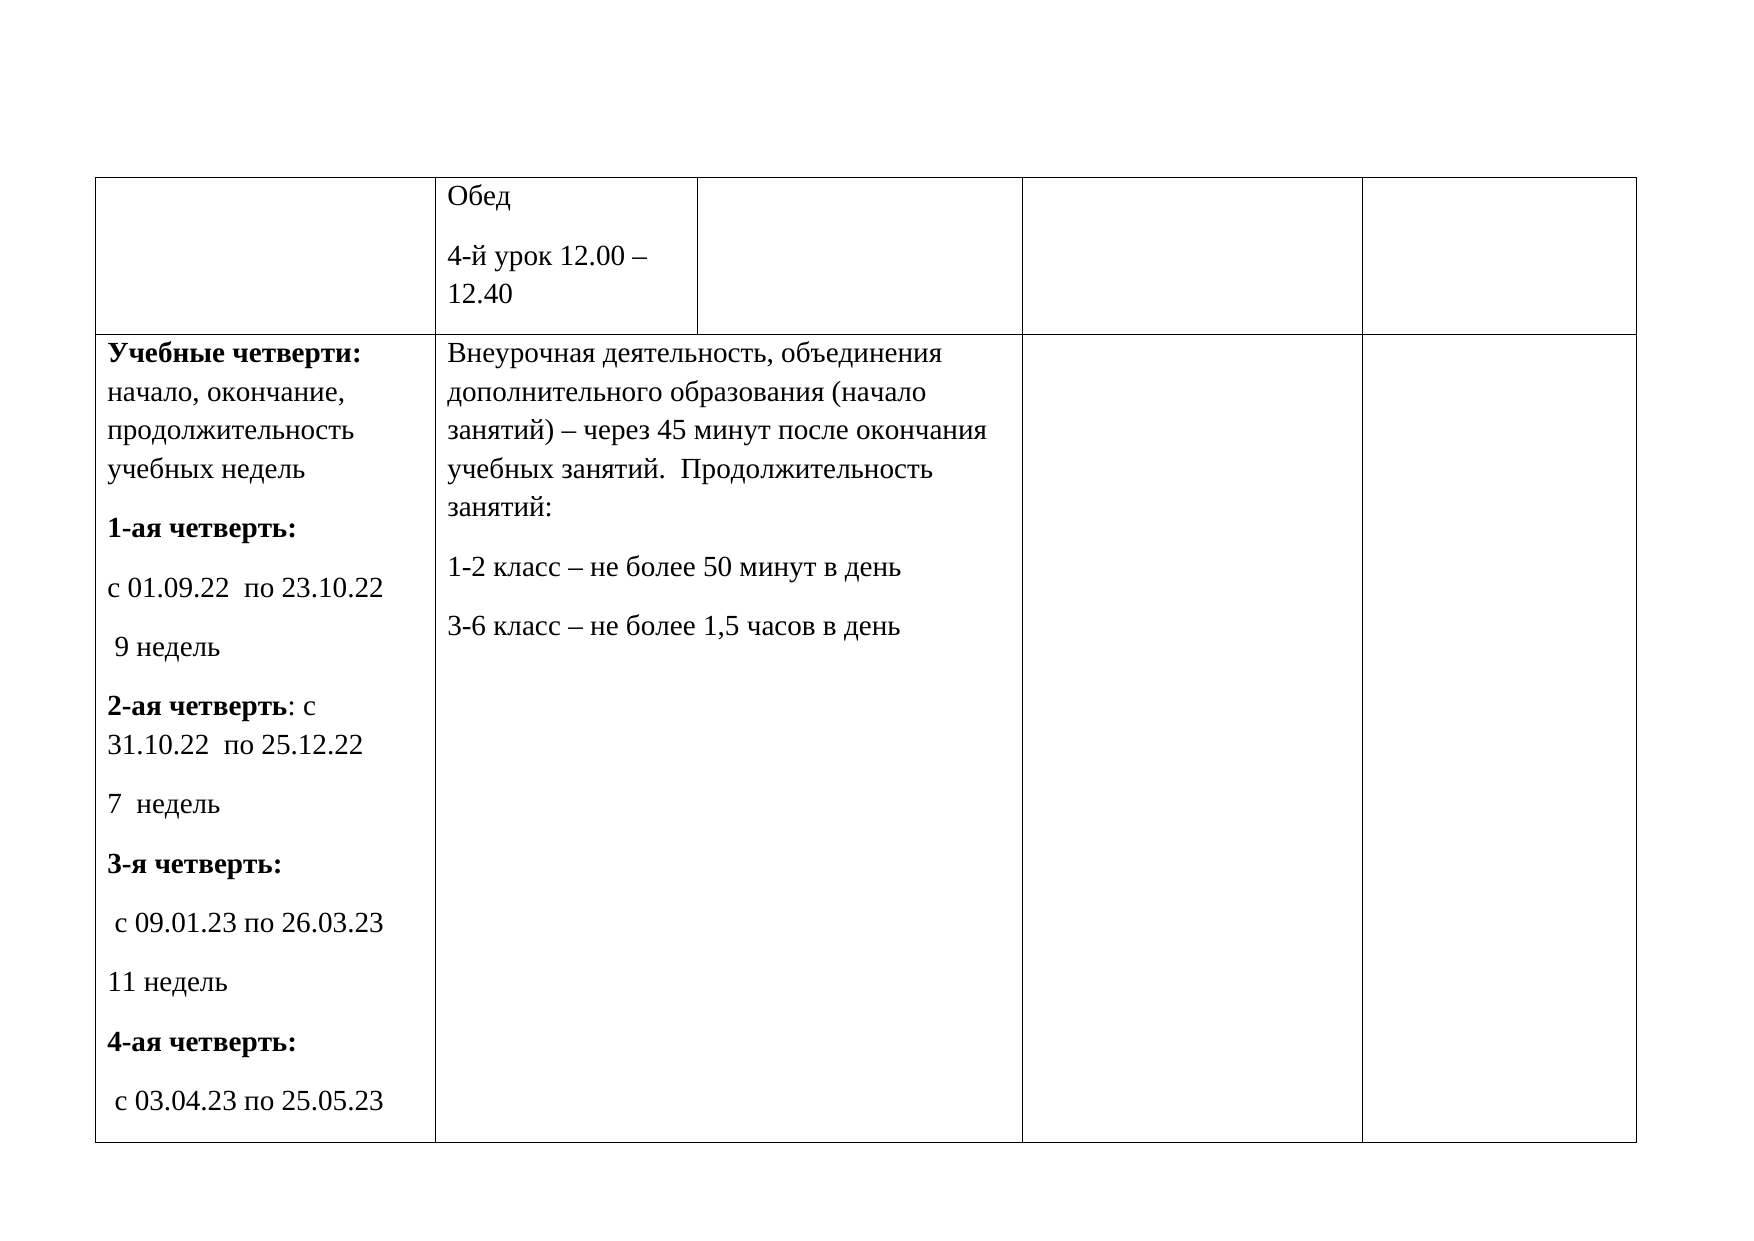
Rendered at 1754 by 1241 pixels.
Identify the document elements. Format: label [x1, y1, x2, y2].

table_cell [1363, 335, 1636, 1142]
table_cell [436, 335, 1022, 1142]
table_cell [96, 335, 435, 1142]
table_cell [1023, 178, 1362, 334]
table_cell [1363, 178, 1636, 334]
table_cell [1023, 335, 1362, 1142]
